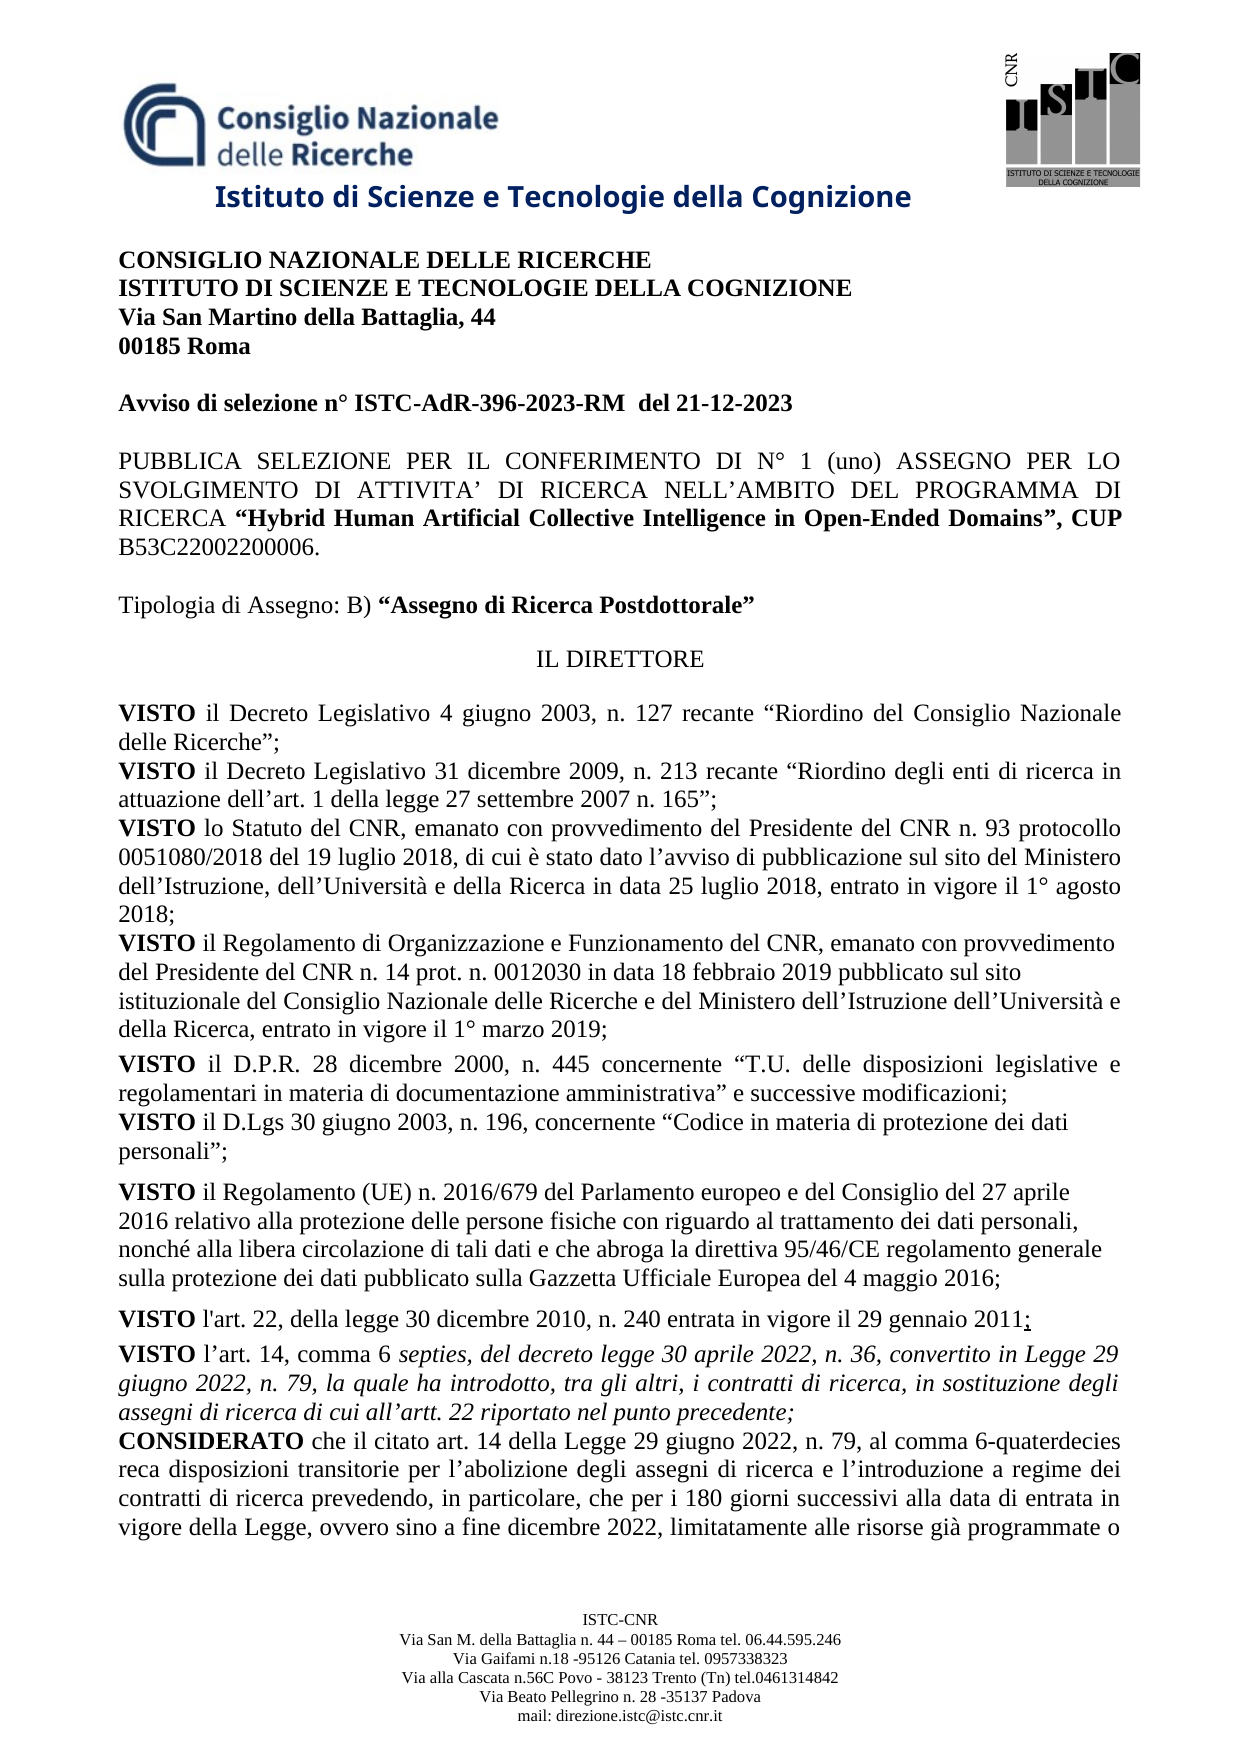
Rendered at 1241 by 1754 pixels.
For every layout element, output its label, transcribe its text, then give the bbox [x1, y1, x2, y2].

text IL DIRETTORE [118, 644, 1122, 673]
text VISTO il Decreto Legislativo 31 dicembre 2009, n. 213 recante “Riordino degli enti di ricerca in attuazione dell’art. 1 della legge 27 settembre 2007 n. 165”; [118, 756, 1122, 813]
text VISTO il Decreto Legislativo 4 giugno 2003, n. 127 recante “Riordino del Consiglio Nazionale delle Ricerche”; [118, 698, 1122, 756]
text VISTO il D.P.R. 28 dicembre 2000, n. 445 concernente “T.U. delle disposizioni legislative e regolamentari in materia di documentazione amministrativa” e successive modificazioni; [118, 1049, 1122, 1107]
text VISTO il D.Lgs 30 giugno 2003, n. 196, concernente “Codice in materia di protezione dei dati personali”; [118, 1107, 1122, 1164]
text Tipologia di Assegno: B) “Assegno di Ricerca Postdottorale” [118, 590, 1122, 618]
text VISTO l'art. 22, della legge 30 dicembre 2010, n. 240 entrata in vigore il 29 gennaio 2011; [118, 1304, 1122, 1333]
text CONSIGLIO NAZIONALE DELLE RICERCHE [118, 245, 1122, 273]
text Avviso di selezione n° ISTC-AdR-396-2023-RM del 21-12-2023 [118, 388, 1122, 417]
text VISTO il Regolamento (UE) n. 2016/679 del Parlamento europeo e del Consiglio del 27 aprile 2016 relativo alla protezione delle persone fisiche con riguardo al trattamento dei dati personali, nonché alla libera circolazione di tali dati e che abroga la direttiva 95/46/CE regolamento generale sulla protezione dei dati pubblicato sulla Gazzetta Ufficiale Europea del 4 maggio 2016; [118, 1177, 1122, 1292]
picture [118, 73, 504, 177]
text ISTITUTO DI SCIENZE E TECNOLOGIE DELLA COGNIZIONE [118, 273, 1122, 302]
picture [1001, 53, 1141, 187]
text VISTO l’art. 14, comma 6 septies, del decreto legge 30 aprile 2022, n. 36, convertito in Legge 29 giugno 2022, n. 79, la quale ha introdotto, tra gli altri, i contratti di ricerca, in sostituzione degli assegni di ricerca di cui all’artt. 22 riportato nel punto precedente; [118, 1339, 1122, 1426]
text 00185 Roma [118, 331, 1122, 360]
text VISTO lo Statuto del CNR, emanato con provvedimento del Presidente del CNR n. 93 protocollo 0051080/2018 del 19 luglio 2018, di cui è stato dato l’avviso di pubblicazione sul sito del Ministero dell’Istruzione, dell’Università e della Ricerca in data 25 luglio 2018, entrato in vigore il 1° agosto 2018; [118, 813, 1122, 928]
text VISTO il Regolamento di Organizzazione e Funzionamento del CNR, emanato con provvedimento del Presidente del CNR n. 14 prot. n. 0012030 in data 18 febbraio 2019 pubblicato sul sito istituzionale del Consiglio Nazionale delle Ricerche e del Ministero dell’Istruzione dell’Università e della Ricerca, entrato in vigore il 1° marzo 2019; [118, 928, 1122, 1043]
text PUBBLICA SELEZIONE PER IL CONFERIMENTO DI N° 1 (uno) ASSEGNO PER LO SVOLGIMENTO DI ATTIVITA’ DI RICERCA NELL’AMBITO DEL PROGRAMMA DI RICERCA “Hybrid Human Artificial Collective Intelligence in Open-Ended Domains”, CUP B53C22002200006. [118, 446, 1122, 561]
text Via San Martino della Battaglia, 44 [118, 302, 1122, 331]
